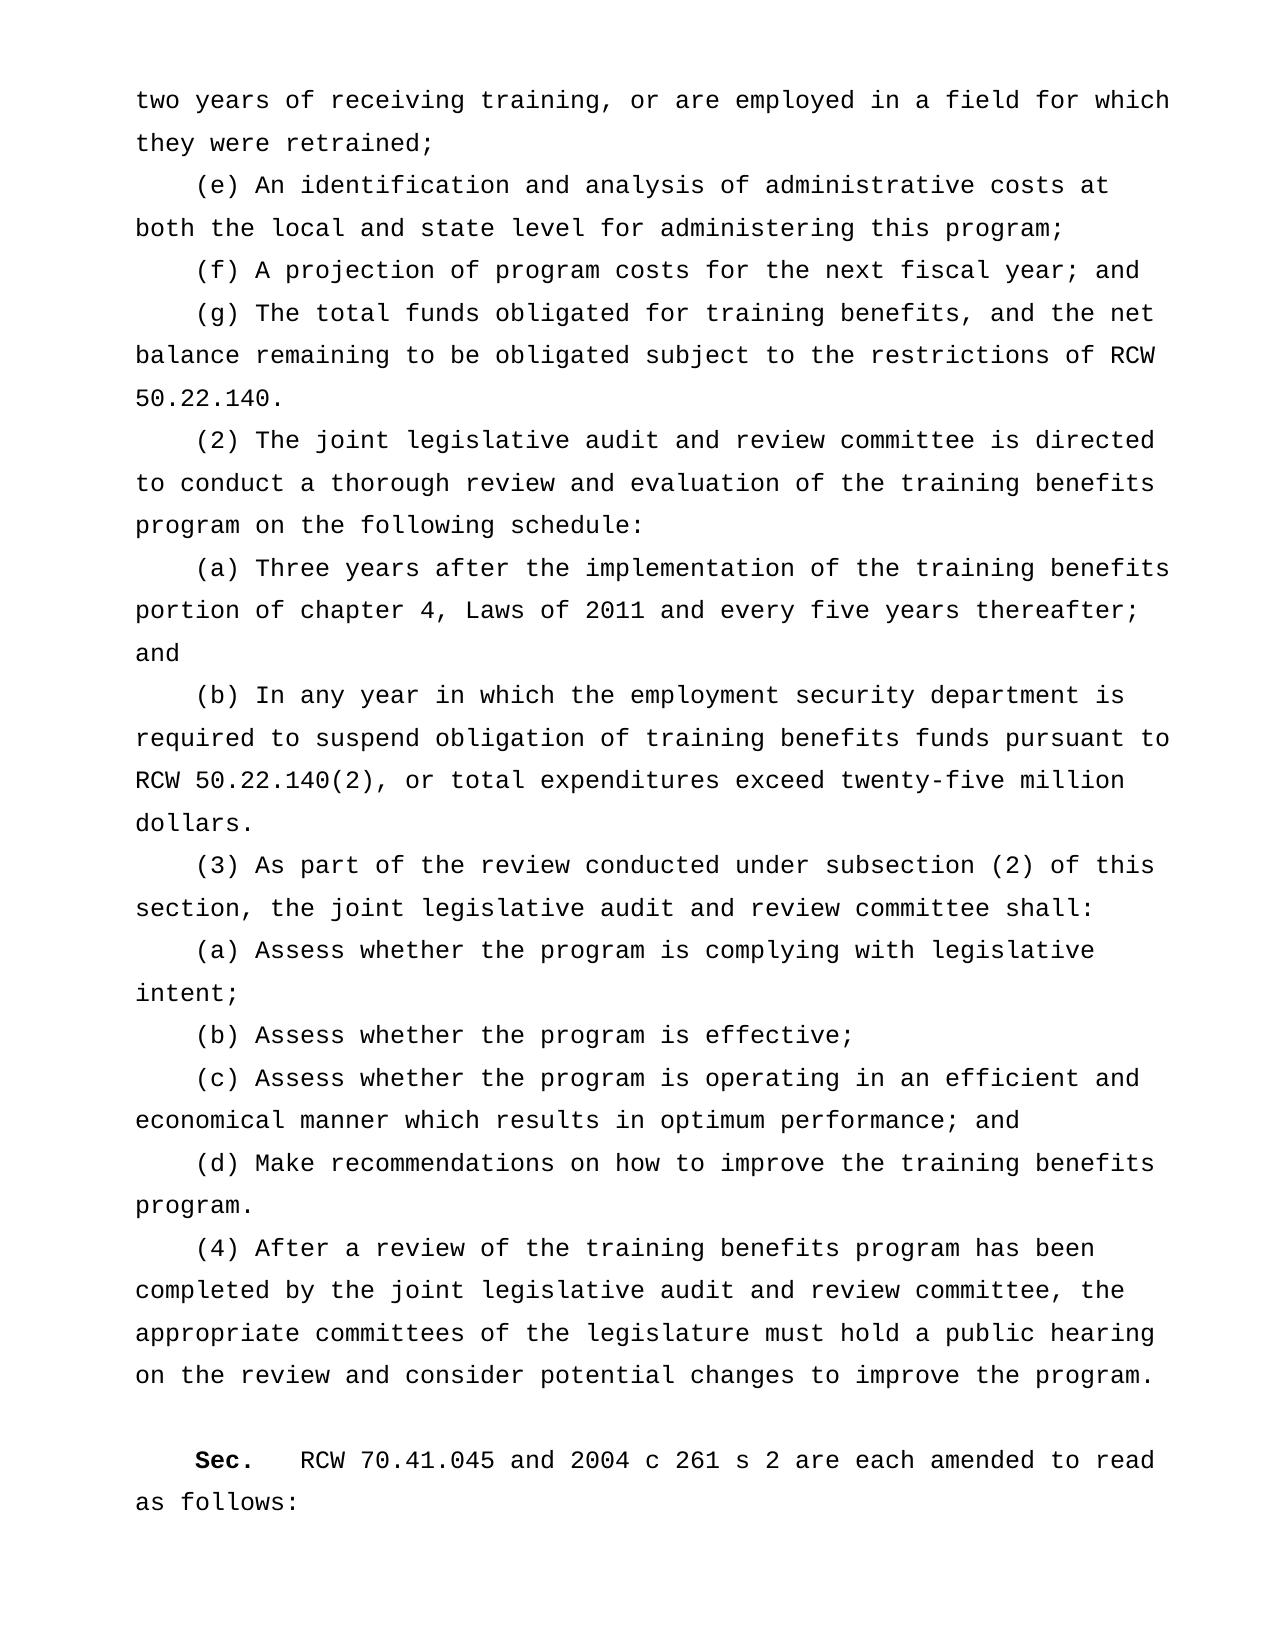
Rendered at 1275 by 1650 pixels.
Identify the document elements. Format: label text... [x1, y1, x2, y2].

text (4) After a review of the training benefits program has been completed by the joint legislative audit and review committee, the appropriate committees of the legislature must hold a public hearing on the review and consider potential changes to improve the program. [135, 1222, 1170, 1392]
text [135, 75, 1170, 160]
text (a) Assess whether the program is complying with legislative intent; [135, 925, 1170, 1010]
text Sec. RCW 70.41.045 and 2004 c 261 s 2 are each amended to read as follows: [135, 1434, 1170, 1519]
text (3) As part of the review conducted under subsection (2) of this section, the joint legislative audit and review committee shall: [135, 840, 1170, 925]
text (c) Assess whether the program is operating in an efficient and economical manner which results in optimum performance; and [135, 1052, 1170, 1137]
text (d) Make recommendations on how to improve the training benefits program. [135, 1137, 1170, 1222]
text (2) The joint legislative audit and review committee is directed to conduct a thorough review and evaluation of the training benefits program on the following schedule: [135, 415, 1170, 542]
text (b) Assess whether the program is effective; [135, 1010, 1170, 1052]
text (a) Three years after the implementation of the training benefits portion of chapter 4, Laws of 2011 and every five years thereafter; and [135, 542, 1170, 670]
text (f) A projection of program costs for the next fiscal year; and [135, 245, 1170, 287]
text (g) The total funds obligated for training benefits, and the net balance remaining to be obligated subject to the restrictions of RCW 50.22.140. [135, 287, 1170, 415]
text (b) In any year in which the employment security department is required to suspend obligation of training benefits funds pursuant to RCW 50.22.140(2), or total expenditures exceed twenty-five million dollars. [135, 670, 1170, 840]
text (e) An identification and analysis of administrative costs at both the local and state level for administering this program; [135, 160, 1170, 245]
